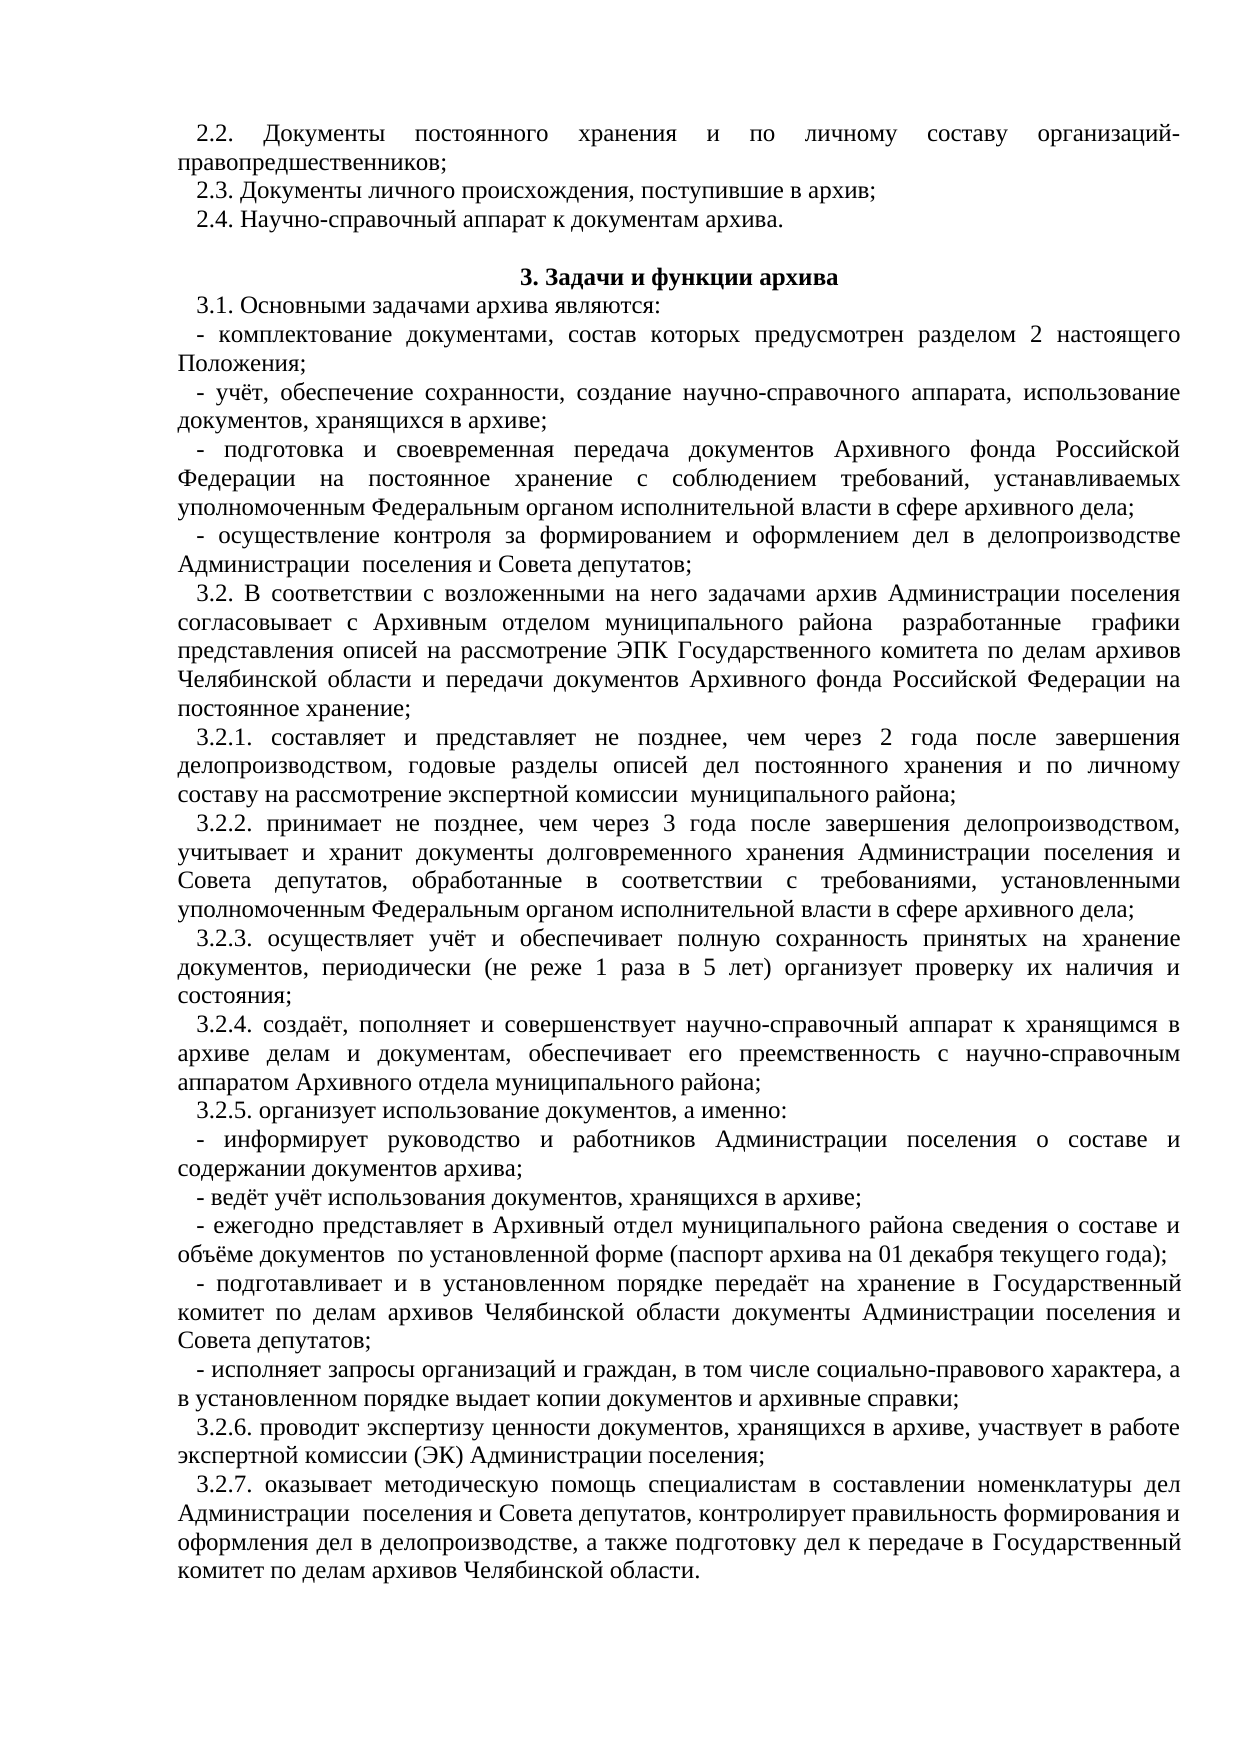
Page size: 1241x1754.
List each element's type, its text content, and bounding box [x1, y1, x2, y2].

text - ведёт учёт использования документов, хранящихся в архиве; [177, 1182, 1181, 1211]
text 3.2.5. организует использование документов, а именно: [177, 1096, 1181, 1124]
text 3.2.1. составляет и представляет не позднее, чем через 2 года после завершения делопроизводством, годовые разделы описей дел постоянного хранения и по личному составу на рассмотрение экспертной комиссии муниципального района; [177, 722, 1181, 808]
text 2.2. Документы постоянного хранения и по личному составу организаций-правопредшественников; [177, 118, 1181, 176]
text - подготавливает и в установленном порядке передаёт на хранение в Государственный комитет по делам архивов Челябинской области документы Администрации поселения и Совета депутатов; [177, 1268, 1181, 1354]
text 3.2. В соответствии с возложенными на него задачами архив Администрации поселения согласовывает с Архивным отделом муниципального района разработанные графики представления описей на рассмотрение ЭПК Государственного комитета по делам архивов Челябинской области и передачи документов Архивного фонда Российской Федерации на постоянное хранение; [177, 578, 1181, 722]
text 3. Задачи и функции архива [177, 262, 1181, 291]
text 2.4. Научно-справочный аппарат к документам архива. [177, 204, 1181, 233]
text 2.3. Документы личного происхождения, поступившие в архив; [177, 176, 1181, 204]
text - комплектование документами, состав которых предусмотрен разделом 2 настоящего Положения; [177, 319, 1181, 377]
text - ежегодно представляет в Архивный отдел муниципального района сведения о составе и объёме документов по установленной форме (паспорт архива на 01 декабря текущего года); [177, 1211, 1181, 1268]
text - подготовка и своевременная передача документов Архивного фонда Российской Федерации на постоянное хранение с соблюдением требований, устанавливаемых уполномоченным Федеральным органом исполнительной власти в сфере архивного дела; [177, 434, 1181, 521]
text - информирует руководство и работников Администрации поселения о составе и содержании документов архива; [177, 1124, 1181, 1182]
text - учёт, обеспечение сохранности, создание научно-справочного аппарата, использование документов, хранящихся в архиве; [177, 377, 1181, 434]
text 3.2.2. принимает не позднее, чем через 3 года после завершения делопроизводством, учитывает и хранит документы долговременного хранения Администрации поселения и Совета депутатов, обработанные в соответствии с требованиями, установленными уполномоченным Федеральным органом исполнительной власти в сфере архивного дела; [177, 808, 1181, 923]
text - исполняет запросы организаций и граждан, в том числе социально-правового характера, а в установленном порядке выдает копии документов и архивные справки; [177, 1354, 1181, 1412]
text 3.2.4. создаёт, пополняет и совершенствует научно-справочный аппарат к хранящимся в архиве делам и документам, обеспечивает его преемственность с научно-справочным аппаратом Архивного отдела муниципального района; [177, 1009, 1181, 1096]
text 3.2.6. проводит экспертизу ценности документов, хранящихся в архиве, участвует в работе экспертной комиссии (ЭК) Администрации поселения; [177, 1412, 1181, 1469]
text - осуществление контроля за формированием и оформлением дел в делопроизводстве Администрации поселения и Совета депутатов; [177, 521, 1181, 578]
text 3.1. Основными задачами архива являются: [177, 291, 1181, 319]
text 3.2.7. оказывает методическую помощь специалистам в составлении номенклатуры дел Администрации поселения и Совета депутатов, контролирует правильность формирования и оформления дел в делопроизводстве, а также подготовку дел к передаче в Государственный комитет по делам архивов Челябинской области. [177, 1469, 1181, 1584]
text 3.2.3. осуществляет учёт и обеспечивает полную сохранность принятых на хранение документов, периодически (не реже 1 раза в 5 лет) организует проверку их наличия и состояния; [177, 923, 1181, 1009]
